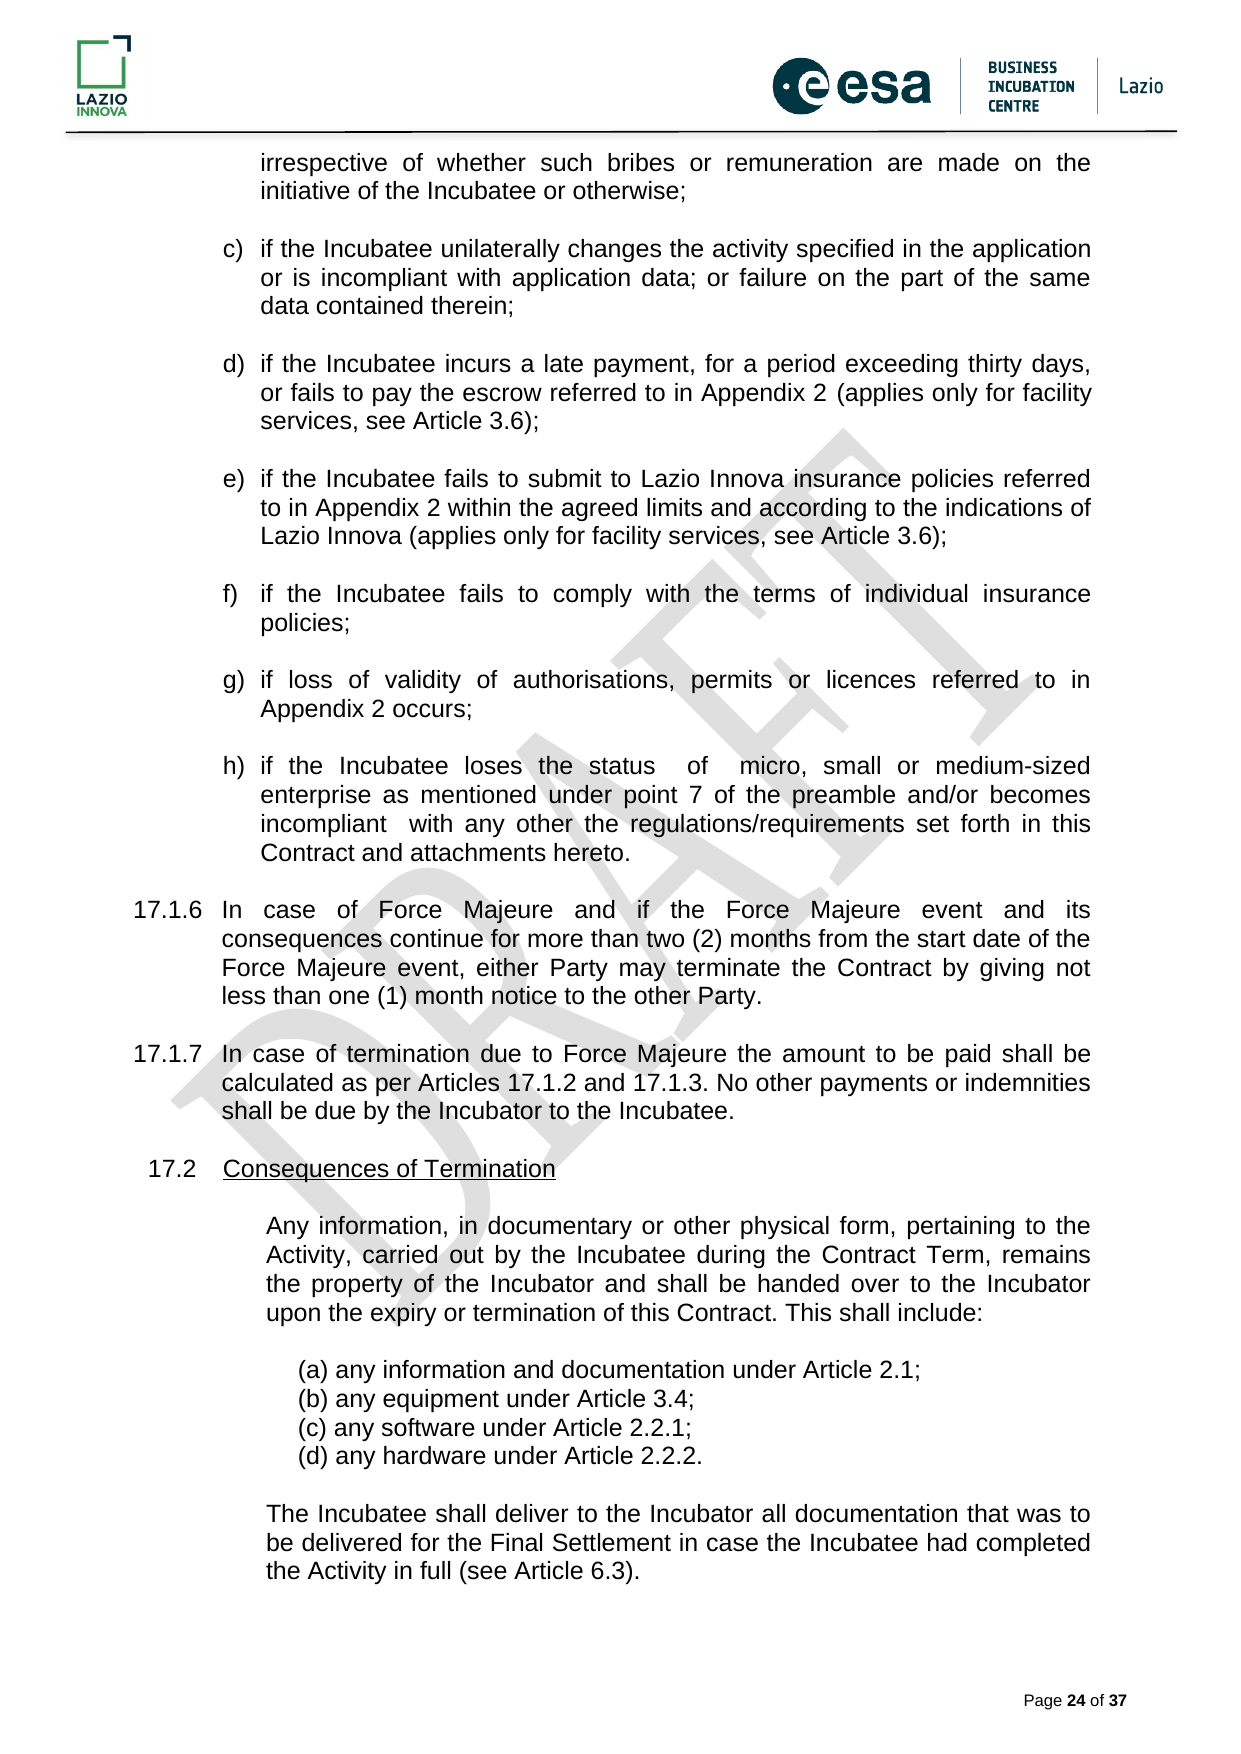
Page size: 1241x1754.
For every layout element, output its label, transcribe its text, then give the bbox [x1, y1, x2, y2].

text (c) any software under Article 2.2.1; [148, 1413, 1093, 1441]
text (a) any information and documentation under Article 2.1; [148, 1355, 1093, 1384]
list if the Incubatee incurs a late payment, for a period exceeding thirty days, or fails to pay the escrow referred to in Appendix 2 (applies only for facility services, see Article 3.6); [223, 349, 1093, 435]
list if the Incubatee loses the status of micro, small or medium-sized enterprise as mentioned under point 7 of the preamble and/or becomes incompliant with any other the regulations/requirements set forth in this Contract and attachments hereto. [223, 751, 1093, 866]
text (d) any hardware under Article 2.2.2. [223, 1441, 1093, 1470]
list if the Incubatee fails to submit to Lazio Innova insurance policies referred to in Appendix 2 within the agreed limits and according to the indications of Lazio Innova (applies only for facility services, see Article 3.6); [223, 464, 1093, 550]
text 17.1.6 In case of Force Majeure and if the Force Majeure event and its consequences continue for more than two (2) months from the start date of the Force Majeure event, either Party may terminate the Contract by giving not less than one (1) month notice to the other Party. [133, 895, 1093, 1010]
picture [60, 30, 148, 122]
text 17.1.7 In case of termination due to Force Majeure the amount to be paid shall be calculated as per Articles 17.1.2 and 17.1.3. No other payments or indemnities shall be due by the Incubator to the Incubatee. [133, 1039, 1093, 1125]
text The Incubatee shall deliver to the Incubator all documentation that was to be delivered for the Final Settlement in case the Incubatee had completed the Activity in full (see Article 6.3). [266, 1499, 1093, 1585]
list if the Incubatee unilaterally changes the activity specified in the application or is incompliant with application data; or failure on the part of the same data contained therein; [223, 234, 1093, 320]
text Any information, in documentary or other physical form, pertaining to the Activity, carried out by the Incubatee during the Contract Term, remains the property of the Incubator and shall be handed over to the Incubator upon the expiry or termination of this Contract. This shall include: [266, 1211, 1093, 1326]
text 17.2 Consequences of Termination [148, 1154, 1093, 1183]
list if the Incubatee fails to comply with the terms of individual insurance policies; [223, 579, 1093, 636]
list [223, 148, 1093, 205]
picture [756, 51, 1179, 119]
text (b) any equipment under Article 3.4; [148, 1384, 1093, 1413]
list if loss of validity of authorisations, permits or licences referred to in Appendix 2 occurs; [223, 665, 1093, 723]
